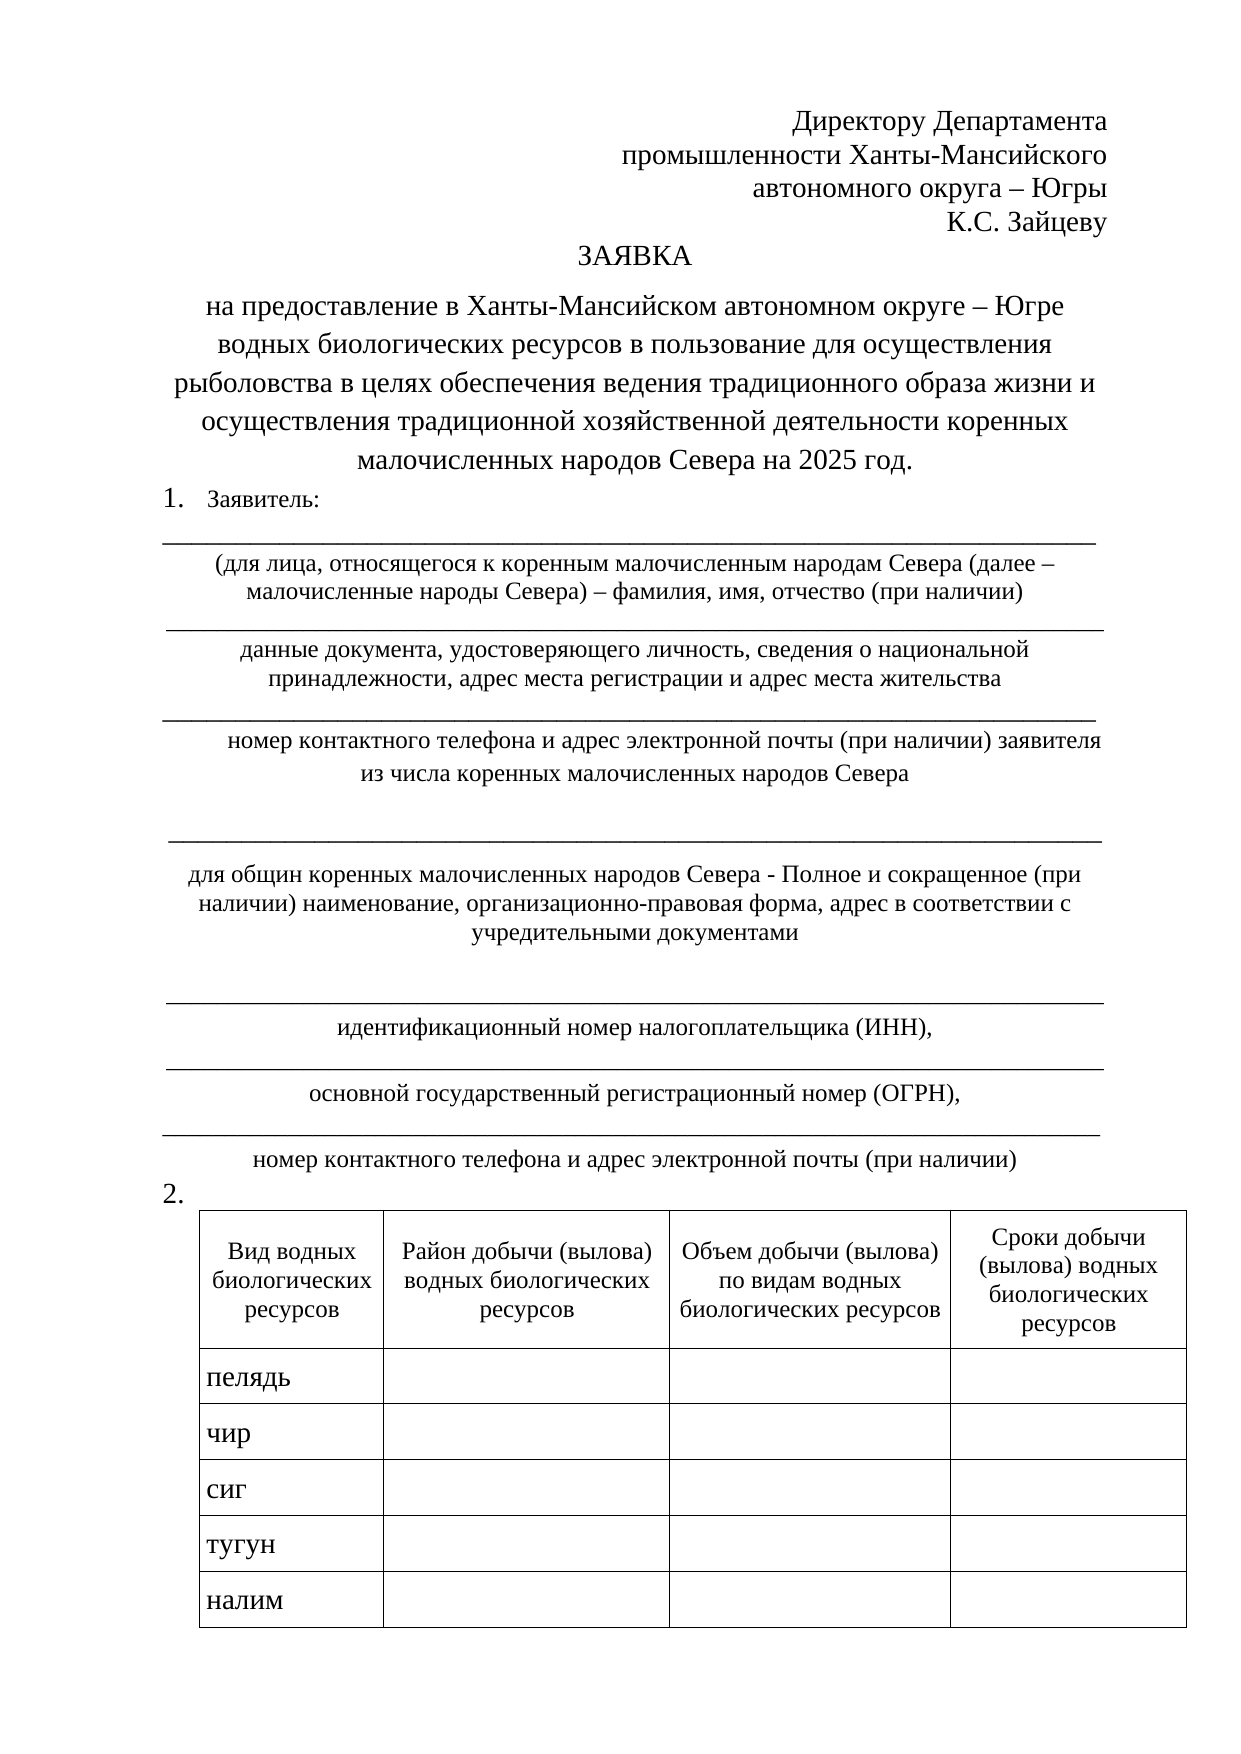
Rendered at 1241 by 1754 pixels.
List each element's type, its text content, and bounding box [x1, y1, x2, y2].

text (для лица, относящегося к коренным малочисленным народам Севера (далее – малочисленные народы Севера) – фамилия, имя, отчество (при наличии) [162, 548, 1107, 605]
table_cell [951, 1404, 1186, 1459]
text ________________________________________________________________ [162, 691, 1107, 725]
text ___________________________________________________________________________ [162, 605, 1107, 634]
table_cell сиг [200, 1460, 383, 1515]
text данные документа, удостоверяющего личность, сведения о национальной принадлежности, адрес места регистрации и адрес места жительства [162, 634, 1107, 691]
text для общин коренных малочисленных народов Севера - Полное и сокращенное (при наличии) наименование, организационно-правовая форма, адрес в соответствии с учредительными документами [162, 859, 1107, 946]
text 2. [162, 1177, 1107, 1210]
table_cell [951, 1349, 1186, 1403]
table_cell [384, 1460, 669, 1515]
table_cell [951, 1460, 1186, 1515]
table_cell [384, 1404, 669, 1459]
table_cell [670, 1460, 950, 1515]
text ___________________________________________________________________________ [162, 1111, 1107, 1139]
table_cell [951, 1516, 1186, 1571]
text номер контактного телефона и адрес электронной почты (при наличии) [162, 1144, 1107, 1172]
table_cell чир [200, 1404, 383, 1459]
table_cell [384, 1572, 669, 1627]
table_cell [670, 1349, 950, 1403]
table_header Сроки добычи (вылова) водных биологических ресурсов [951, 1211, 1186, 1347]
text ЗАЯВКА [162, 238, 1107, 271]
table_header Вид водных биологических ресурсов [200, 1211, 383, 1347]
table_header Объем добычи (вылова) по видам водных биологических ресурсов [670, 1211, 950, 1347]
text Директору Департамента [162, 103, 1107, 137]
table_cell [670, 1516, 950, 1571]
text промышленности Ханты-Мансийского [162, 137, 1107, 171]
text ___________________________________________________________________________ идентификационный номер налогоплательщика (ИНН), [162, 978, 1107, 1040]
text К.С. Зайцеву [162, 204, 1107, 238]
table_cell [670, 1404, 950, 1459]
table_cell налим [200, 1572, 383, 1627]
text на предоставление в Ханты-Мансийском автономном округе – Югре водных биологических ресурсов в пользование для осуществления рыболовства в целях обеспечения ведения традиционного образа жизни и осуществления традиционной хозяйственной деятельности коренных малочисленных народов Севера на 2025 год. [162, 288, 1107, 476]
text номер контактного телефона и адрес электронной почты (при наличии) заявителя из числа коренных малочисленных народов Севера [162, 725, 1107, 787]
table_cell [384, 1516, 669, 1571]
table_cell [384, 1349, 669, 1403]
table_header Район добычи (вылова) водных биологических ресурсов [384, 1211, 669, 1347]
text ________________________________________________________________ [162, 812, 1107, 845]
table_cell тугун [200, 1516, 383, 1571]
list Заявитель: ________________________________________________________________ [162, 481, 1107, 548]
table_cell [670, 1572, 950, 1627]
table_cell пелядь [200, 1349, 383, 1403]
text ___________________________________________________________________________основной государственный регистрационный номер (ОГРН), [162, 1044, 1107, 1106]
text автономного округа – Югры [162, 171, 1107, 204]
table_cell [951, 1572, 1186, 1627]
